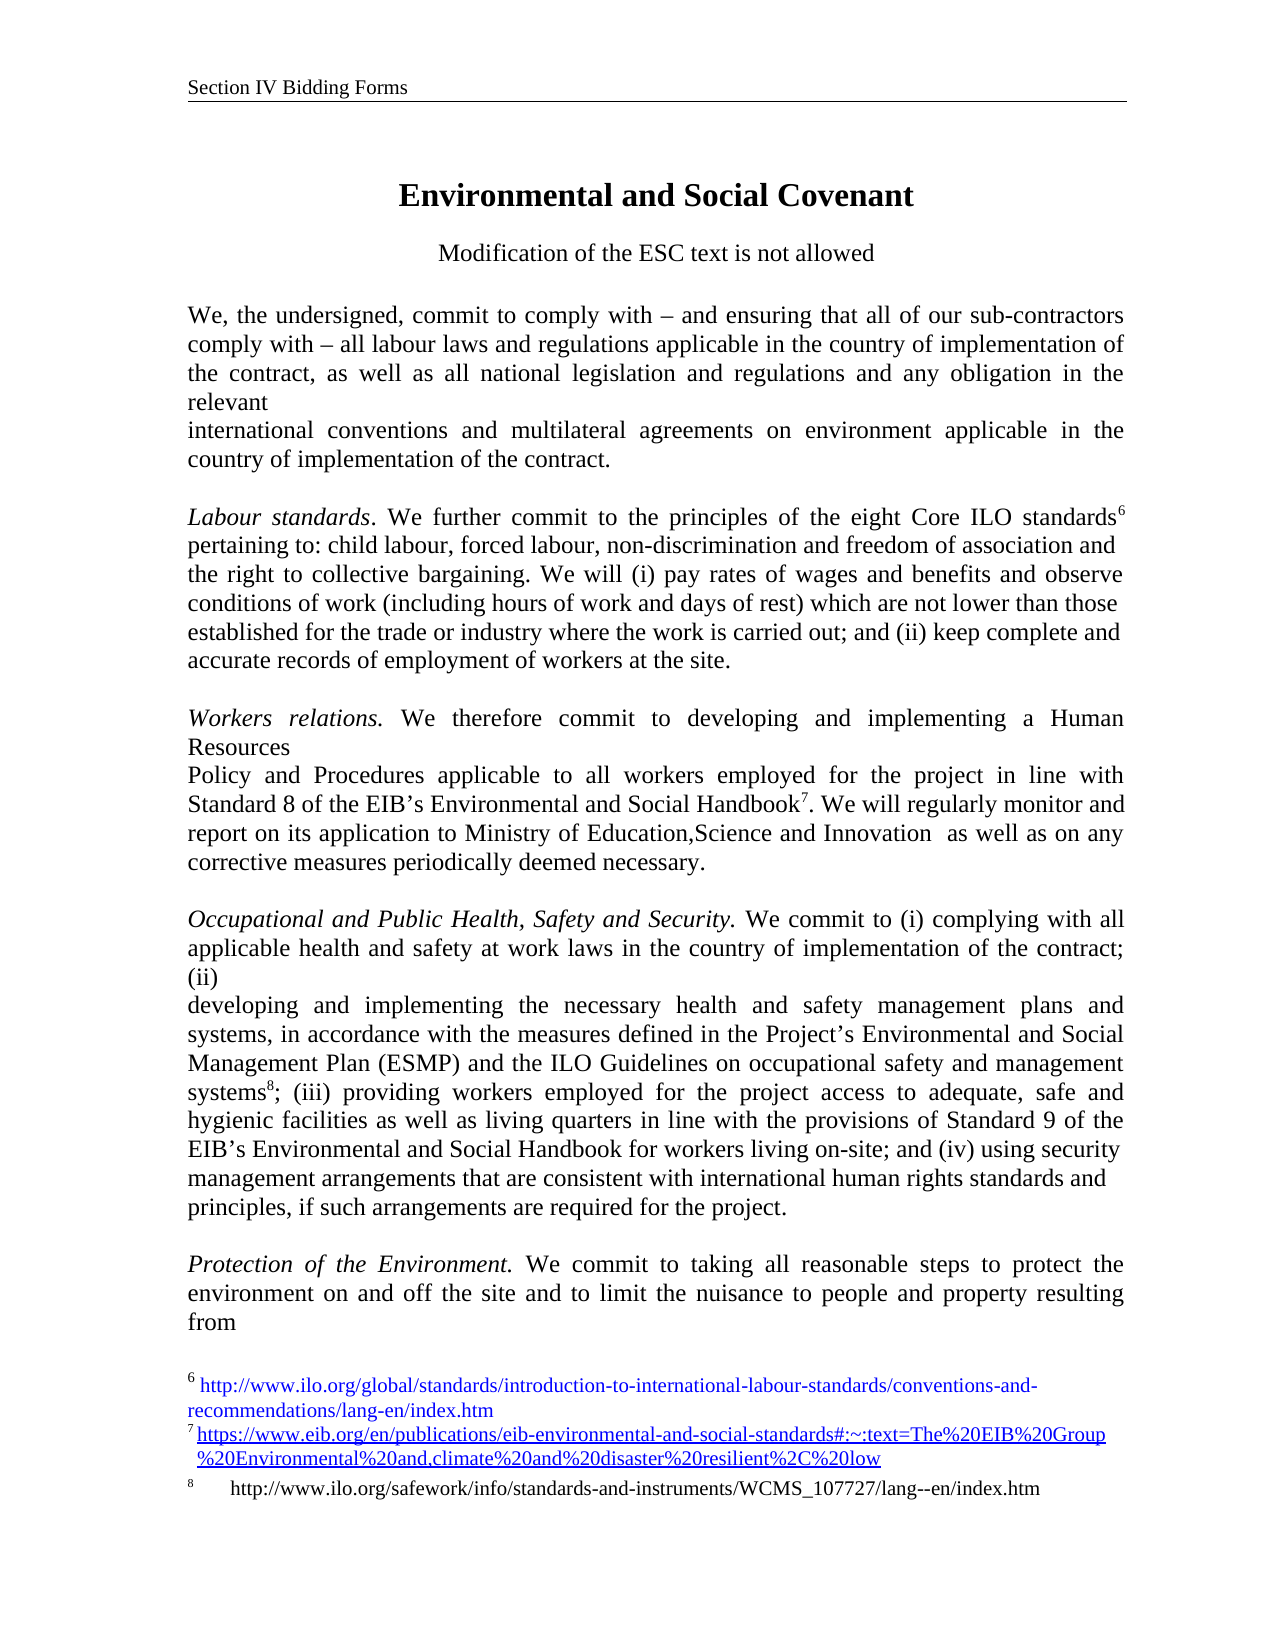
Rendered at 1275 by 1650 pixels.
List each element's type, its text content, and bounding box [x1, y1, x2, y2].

text accurate records of employment of workers at the site. [187, 646, 1125, 674]
text international conventions and multilateral agreements on environment applicable in the country of implementation of the contract. [187, 416, 1125, 473]
text We, the undersigned, commit to comply with – and ensuring that all of our sub-contractors comply with – all labour laws and regulations applicable in the country of implementation of the contract, as well as all national legislation and regulations and any obligation in the relevant [187, 301, 1125, 416]
text Modification of the ESC text is not allowed [187, 238, 1125, 267]
text principles, if such arrangements are required for the project. [187, 1192, 1125, 1221]
text established for the trade or industry where the work is carried out; and (ii) keep complete and [187, 617, 1125, 646]
text Policy and Procedures applicable to all workers employed for the project in line with Standard 8 of the EIB’s Environmental and Social Handbook. We will regularly monitor and report on its application to Ministry of Education,Science and Innovation as well as on any corrective measures periodically deemed necessary. [187, 761, 1125, 876]
text management arrangements that are consistent with international human rights standards and [187, 1163, 1125, 1192]
text Workers relations. We therefore commit to developing and implementing a Human Resources [187, 703, 1125, 761]
text developing and implementing the necessary health and safety management plans and systems, in accordance with the measures defined in the Project’s Environmental and Social Management Plan (ESMP) and the ILO Guidelines on occupational safety and management systems; (iii) providing workers employed for the project access to adequate, safe and hygienic facilities as well as living quarters in line with the provisions of Standard 9 of the EIB’s Environmental and Social Handbook for workers living on-site; and (iv) using security [187, 991, 1125, 1163]
text Protection of the Environment. We commit to taking all reasonable steps to protect the environment on and off the site and to limit the nuisance to people and property resulting from [187, 1249, 1125, 1336]
text Labour standards. We further commit to the principles of the eight Core ILO standards pertaining to: child labour, forced labour, non-discrimination and freedom of association and [187, 502, 1125, 559]
text Environmental and Social Covenant [187, 175, 1125, 213]
text Occupational and Public Health, Safety and Security. We commit to (i) complying with all applicable health and safety at work laws in the country of implementation of the contract; (ii) [187, 904, 1125, 991]
text the right to collective bargaining. We will (i) pay rates of wages and benefits and observe conditions of work (including hours of work and days of rest) which are not lower than those [187, 559, 1125, 617]
